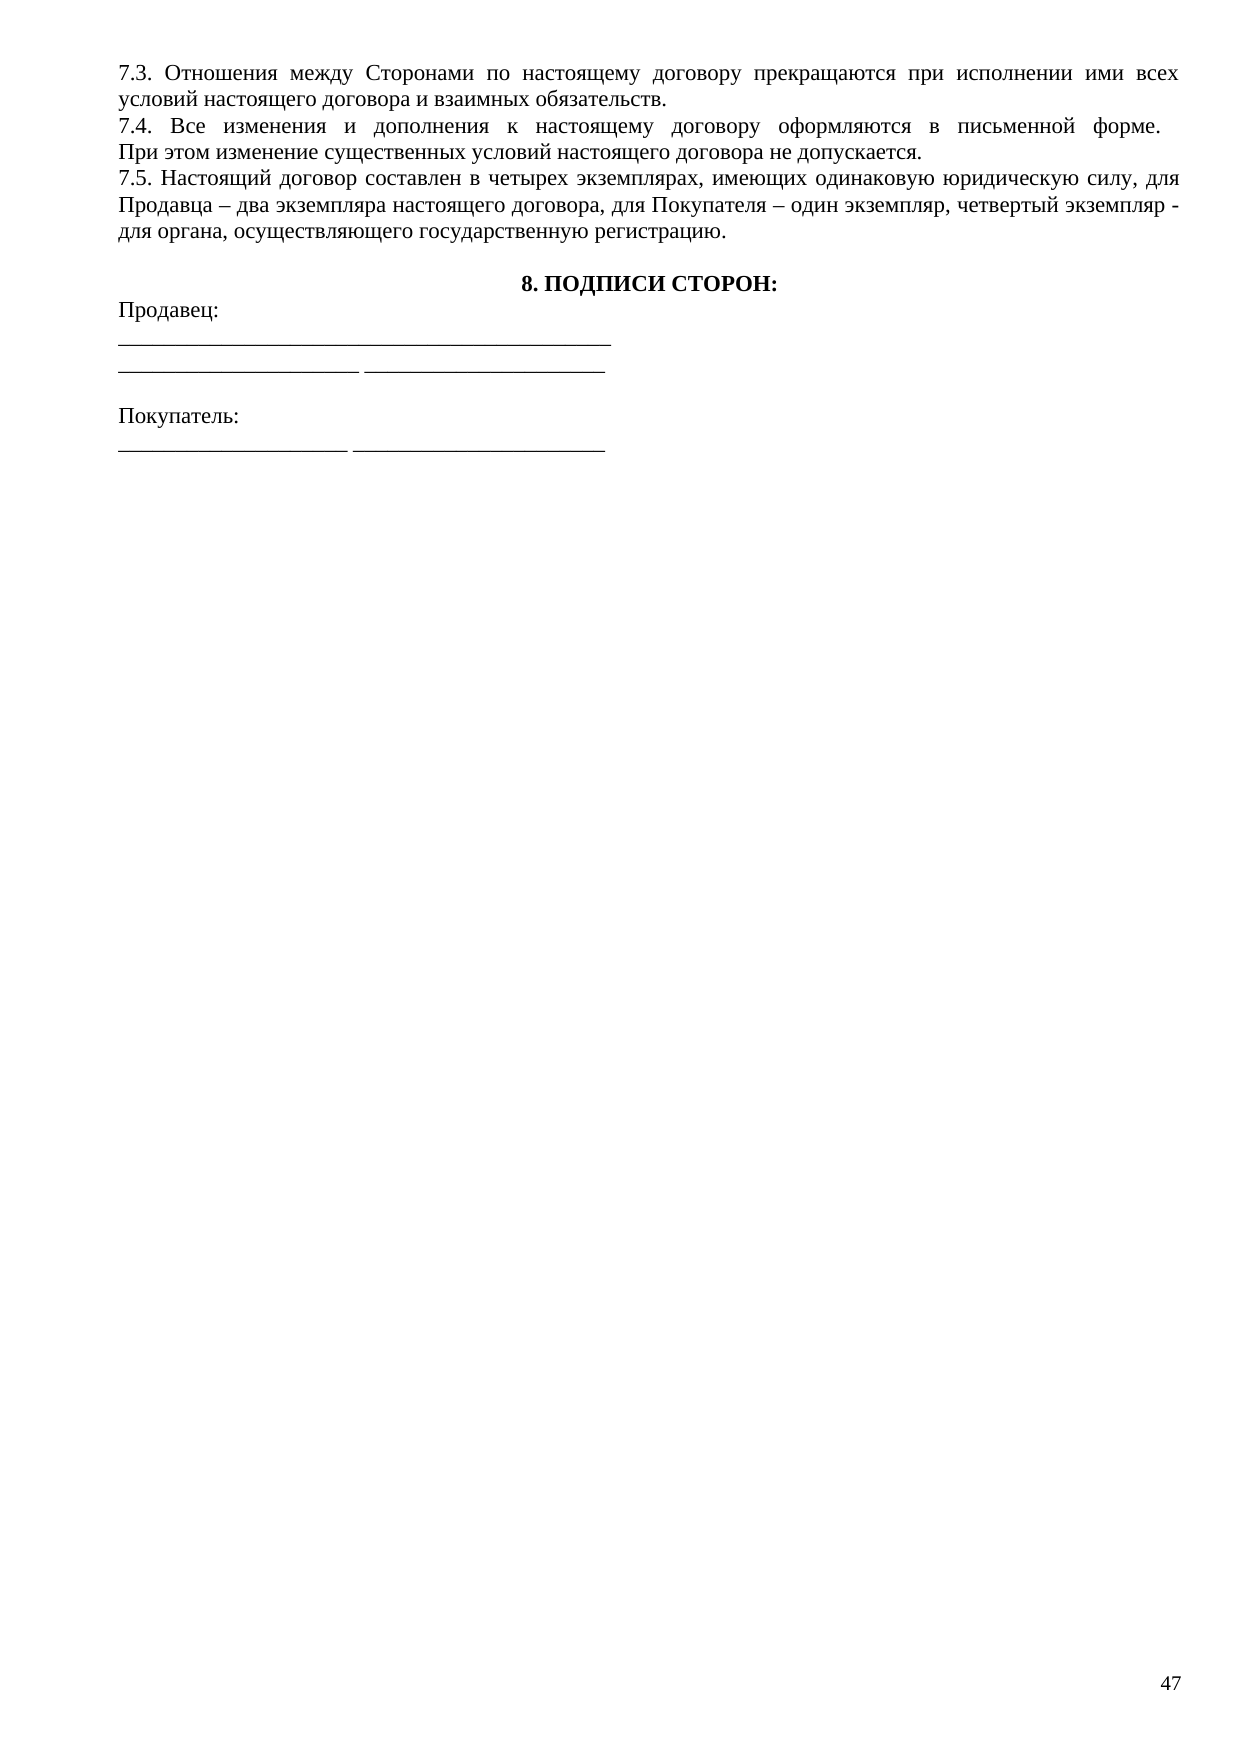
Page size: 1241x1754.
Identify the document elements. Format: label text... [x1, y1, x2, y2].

text 7.4. Все изменения и дополнения к настоящему договору оформляются в письменной форме. При этом изменение существенных условий настоящего договора не допускается. [118, 112, 1181, 164]
text Продавец: [118, 296, 1181, 323]
text Покупатель: [118, 402, 1181, 428]
text 8. ПОДПИСИ СТОРОН: [118, 270, 1181, 296]
text 7.3. Отношения между Сторонами по настоящему договору прекращаются при исполнении ими всех условий настоящего договора и взаимных обязательств. [118, 59, 1181, 112]
text ___________________________________________ [118, 323, 1181, 349]
text 7.5. Настоящий договор составлен в четырех экземплярах, имеющих одинаковую юридическую силу, для Продавца – два экземпляра настоящего договора, для Покупателя – один экземпляр, четвертый экземпляр - для органа, осуществляющего государственную регистрацию. [118, 164, 1181, 243]
text _____________________ _____________________ [118, 349, 1181, 375]
text ____________________ ______________________ [118, 428, 1181, 454]
